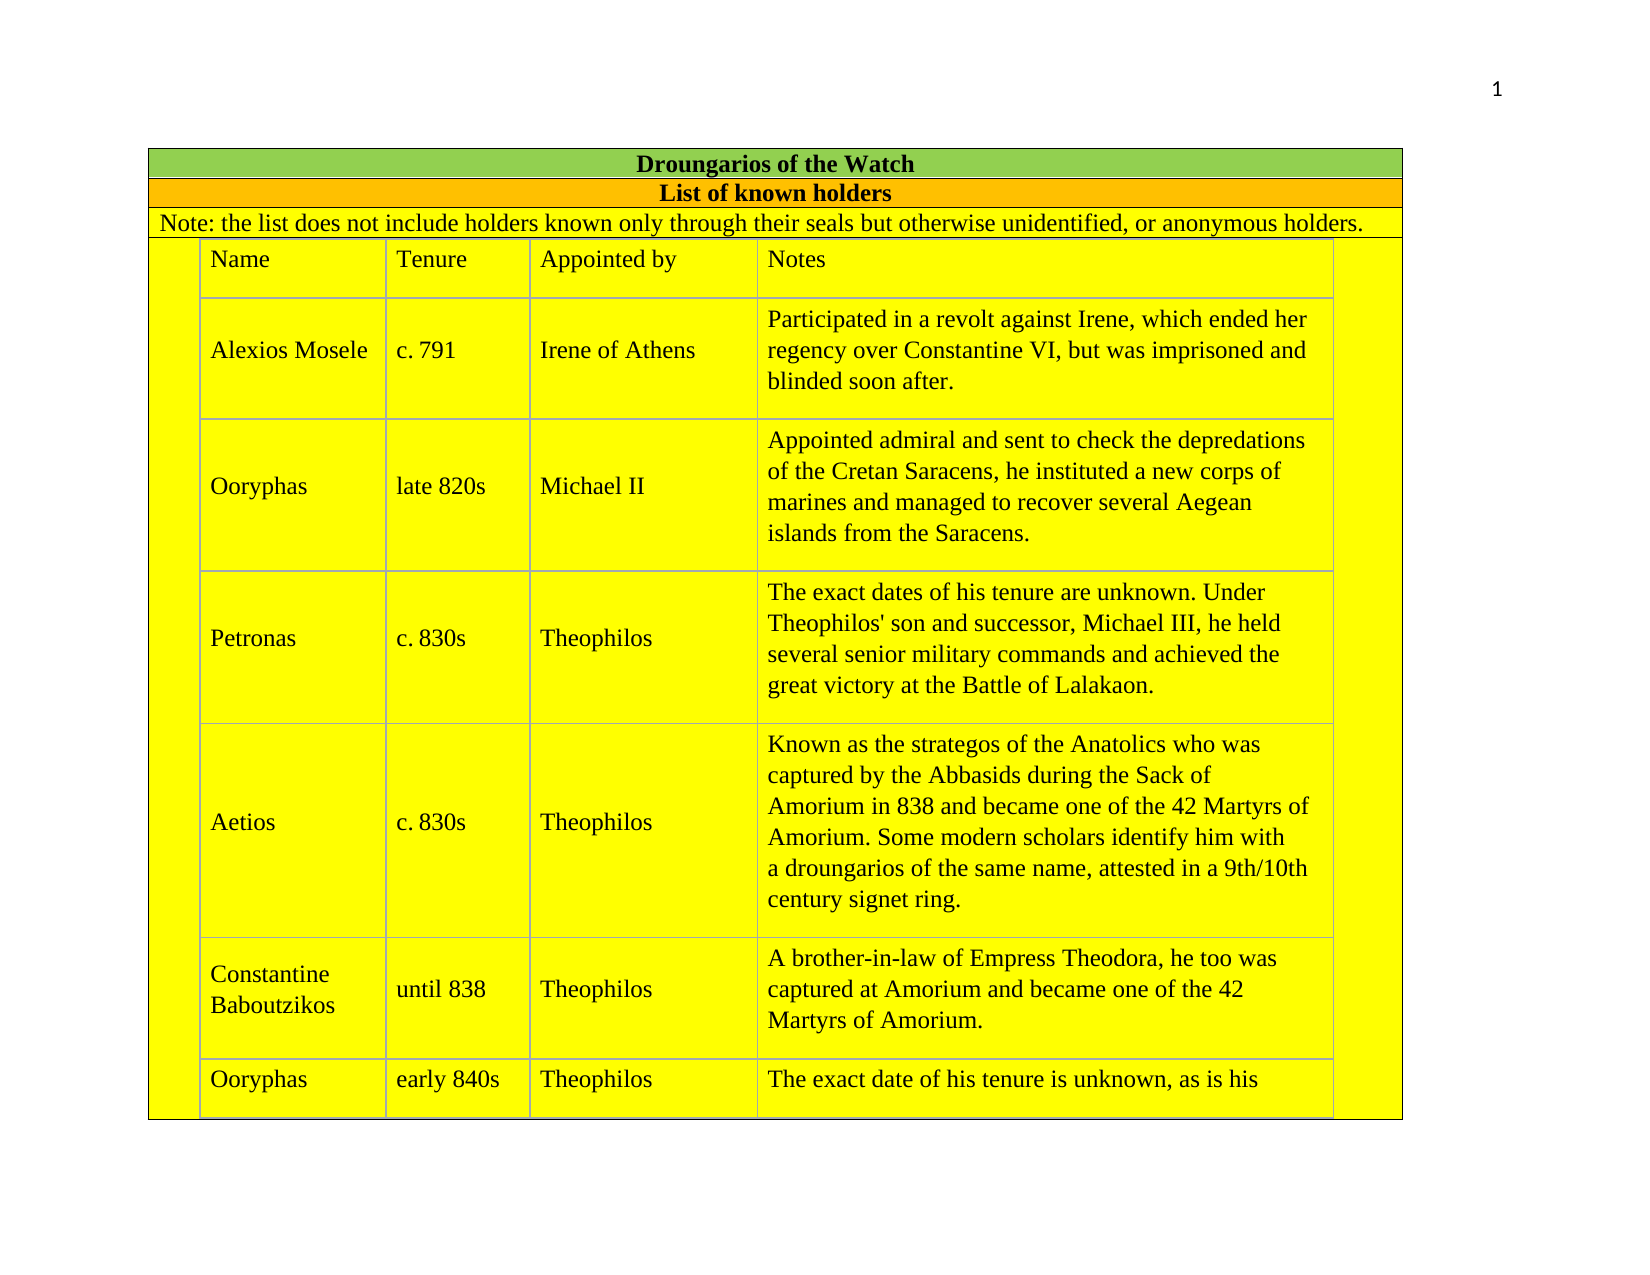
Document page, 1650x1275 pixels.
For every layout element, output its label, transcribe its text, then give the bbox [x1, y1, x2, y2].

table_cell Note: the list does not include holders known only through their seals but otherwise unidentified, or anonymous holders. [149, 208, 1402, 237]
table_cell [149, 238, 199, 1119]
table_cell [1334, 238, 1402, 1119]
table_cell List of known holders [149, 179, 1402, 207]
table_header Droungarios of the Watch [149, 149, 1402, 177]
